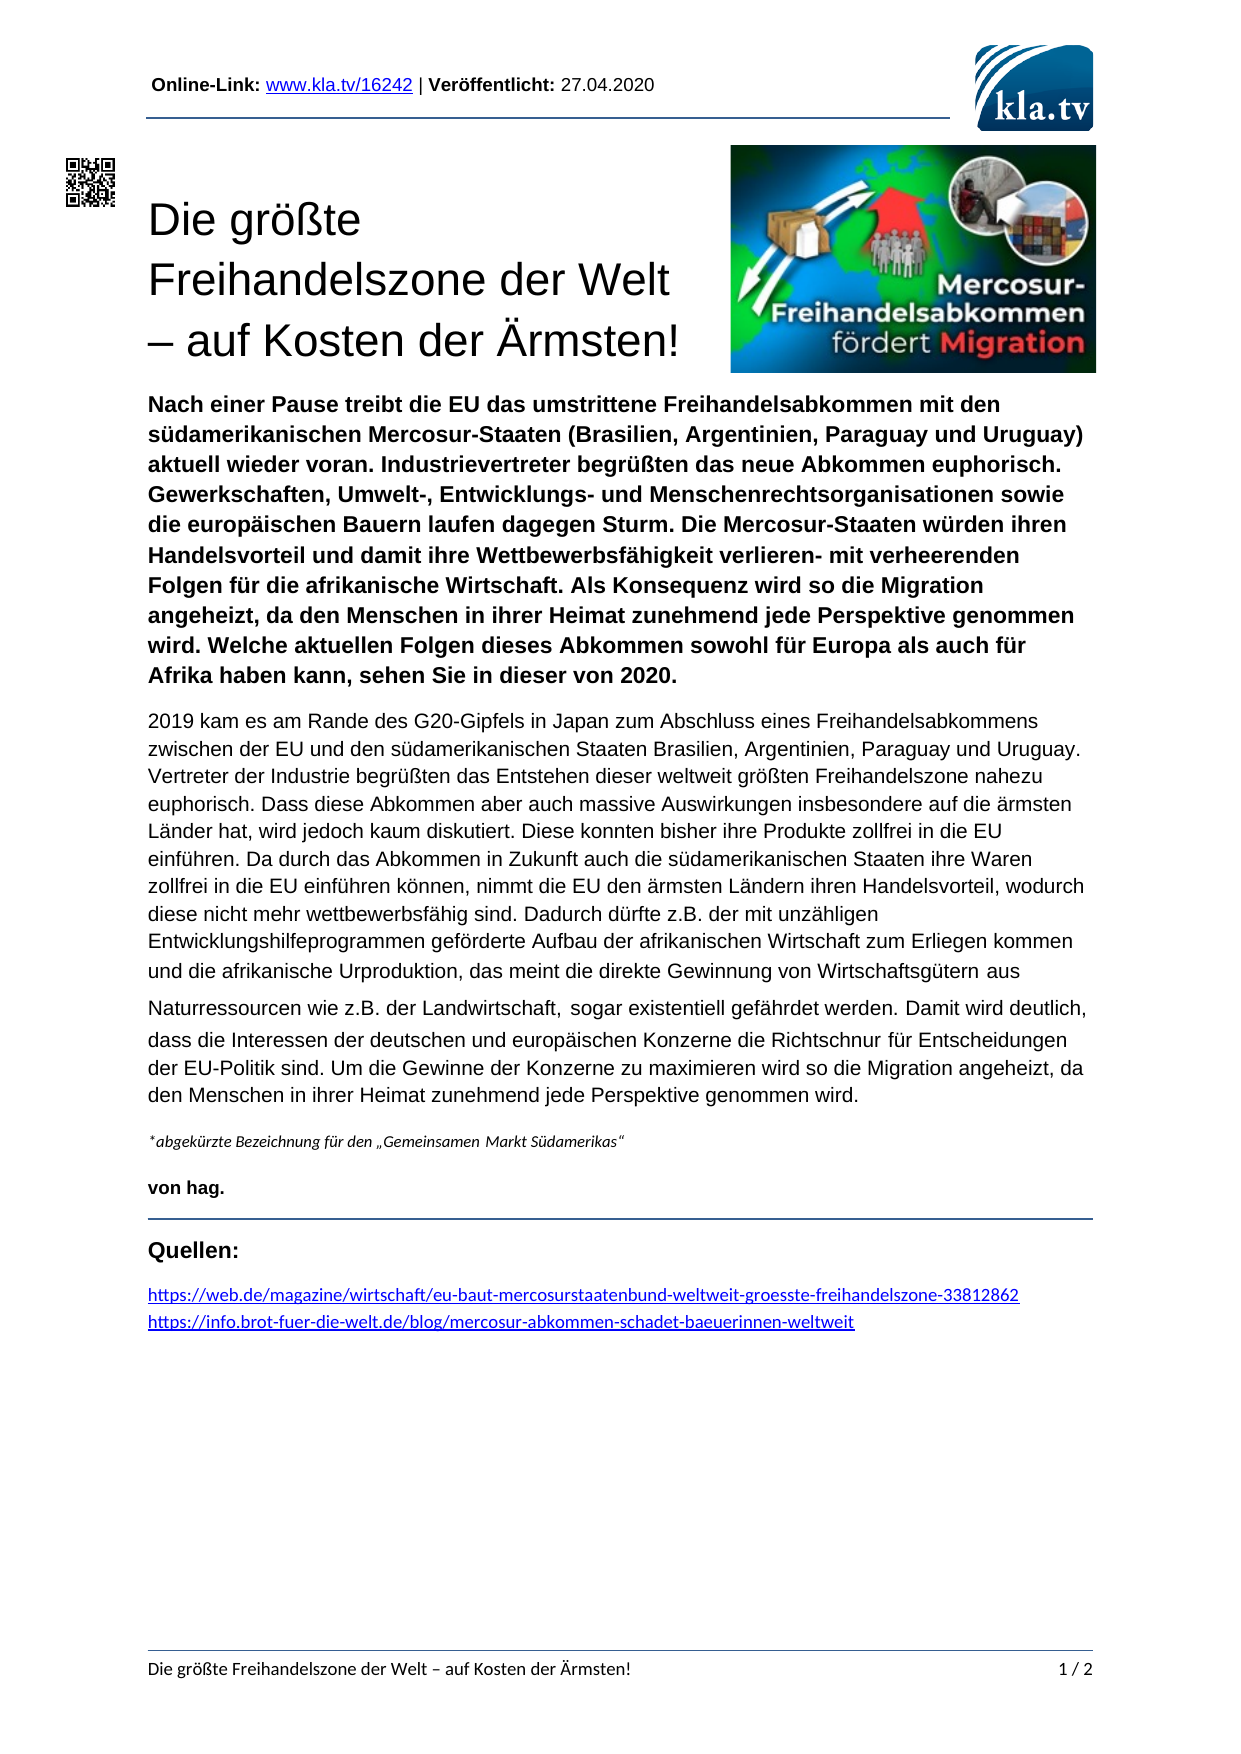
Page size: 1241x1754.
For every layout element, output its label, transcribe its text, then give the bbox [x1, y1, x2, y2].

text https://web.de/magazine/wirtschaft/eu-baut-mercosurstaatenbund-weltweit-groesste-freihandelszone-33812862 https://info.brot-fuer-die-welt.de/blog/mercosur-abkommen-schadet-baeuerinnen-weltweit [148, 1283, 1093, 1333]
picture [58, 150, 118, 210]
text 2019 kam es am Rande des G20-Gipfels in Japan zum Abschluss eines Freihandelsabkommens zwischen der EU und den südamerikanischen Staaten Brasilien, Argentinien, Paraguay und Uruguay. Vertreter der Industrie begrüßten das Entstehen dieser weltweit größten Freihandelszone nahezu euphorisch. Dass diese Abkommen aber auch massive Auswirkungen insbesondere auf die ärmsten Länder hat, wird jedoch kaum diskutiert. Diese konnten bisher ihre Produkte zollfrei in die EU einführen. Da durch das Abkommen in Zukunft auch die südamerikanischen Staaten ihre Waren zollfrei in die EU einführen können, nimmt die EU den ärmsten Ländern ihren Handelsvorteil, wodurch diese nicht mehr wettbewerbsfähig sind. Dadurch dürfte z.B. der mit unzähligen Entwicklungshilfeprogrammen geförderte Aufbau der afrikanischen Wirtschaft zum Erliegen kommen und die afrikanische Urproduktion, das meint die direkte Gewinnung von Wirtschaftsgütern aus Naturressourcen wie z.B. der Landwirtschaft, sogar existentiell gefährdet werden. Damit wird deutlich, dass die Interessen der deutschen und europäischen Konzerne die Richtschnur für Entscheidungen der EU-Politik sind. Um die Gewinne der Konzerne zu maximieren wird so die Migration angeheizt, da den Menschen in ihrer Heimat zunehmend jede Perspektive genommen wird. [148, 709, 1093, 1107]
text von hag. [148, 1177, 1093, 1198]
text Quellen: [148, 1220, 1093, 1263]
text Die größte Freihandelszone der Welt – auf Kosten der Ärmsten! [148, 192, 1093, 366]
text Nach einer Pause treibt die EU das umstrittene Freihandelsabkommen mit den südamerikanischen Mercosur-Staaten (Brasilien, Argentinien, Paraguay und Uruguay) aktuell wieder voran. Industrievertreter begrüßten das neue Abkommen euphorisch. Gewerkschaften, Umwelt-, Entwicklungs- und Menschenrechtsorganisationen sowie die europäischen Bauern laufen dagegen Sturm. Die Mercosur-Staaten würden ihren Handelsvorteil und damit ihre Wettbewerbsfähigkeit verlieren- mit verheerenden Folgen für die afrikanische Wirtschaft. Als Konsequenz wird so die Migration angeheizt, da den Menschen in ihrer Heimat zunehmend jede Perspektive genommen wird. Welche aktuellen Folgen dieses Abkommen sowohl für Europa als auch für Afrika haben kann, sehen Sie in dieser von 2020. [148, 391, 1093, 689]
text *abgekürzte Bezeichnung für den „Gemeinsamen Markt Südamerikas“ [148, 1132, 1093, 1152]
